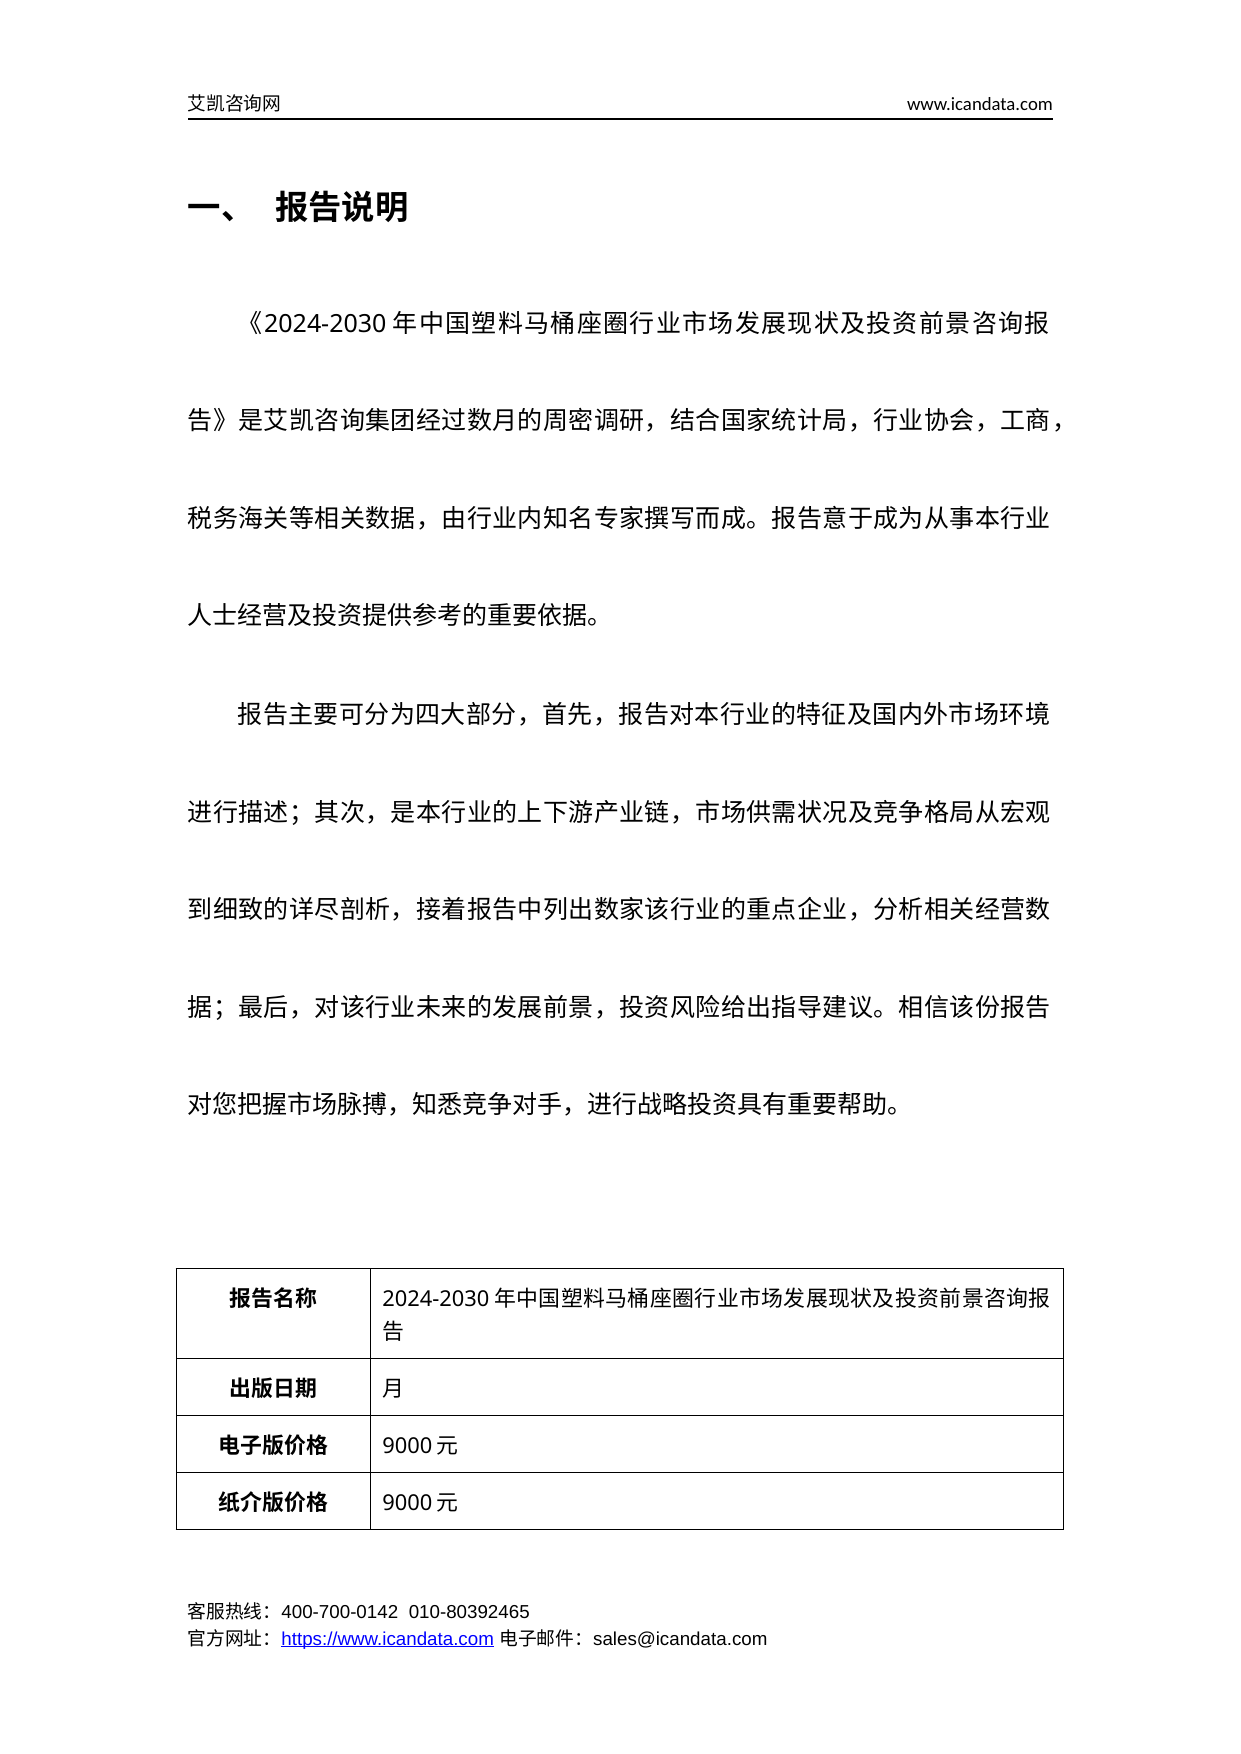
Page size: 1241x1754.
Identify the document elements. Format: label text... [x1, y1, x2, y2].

table_cell 月 [371, 1359, 1063, 1415]
table_cell 9000元 [371, 1473, 1063, 1529]
text 《2024-2030年中国塑料马桶座圈行业市场发展现状及投资前景咨询报告》是艾凯咨询集团经过数月的周密调研，结合国家统计局，行业协会，工商，税务海关等相关数据，由行业内知名专家撰写而成。报告意于成为从事本行业人士经营及投资提供参考的重要依据。 [187, 289, 1053, 646]
text 报告主要可分为四大部分，首先，报告对本行业的特征及国内外市场环境进行描述；其次，是本行业的上下游产业链，市场供需状况及竞争格局从宏观到细致的详尽剖析，接着报告中列出数家该行业的重点企业，分析相关经营数据；最后，对该行业未来的发展前景，投资风险给出指导建议。相信该份报告对您把握市场脉搏，知悉竞争对手，进行战略投资具有重要帮助。 [187, 681, 1053, 1136]
table_cell 9000元 [371, 1416, 1063, 1472]
subtitle 报告说明 [187, 172, 1053, 237]
table_header 报告名称 [177, 1269, 370, 1358]
table_cell 电子版价格 [177, 1416, 370, 1472]
table_header 2024-2030年中国塑料马桶座圈行业市场发展现状及投资前景咨询报告 [371, 1269, 1063, 1358]
table_cell 纸介版价格 [177, 1473, 370, 1529]
table_cell 出版日期 [177, 1359, 370, 1415]
